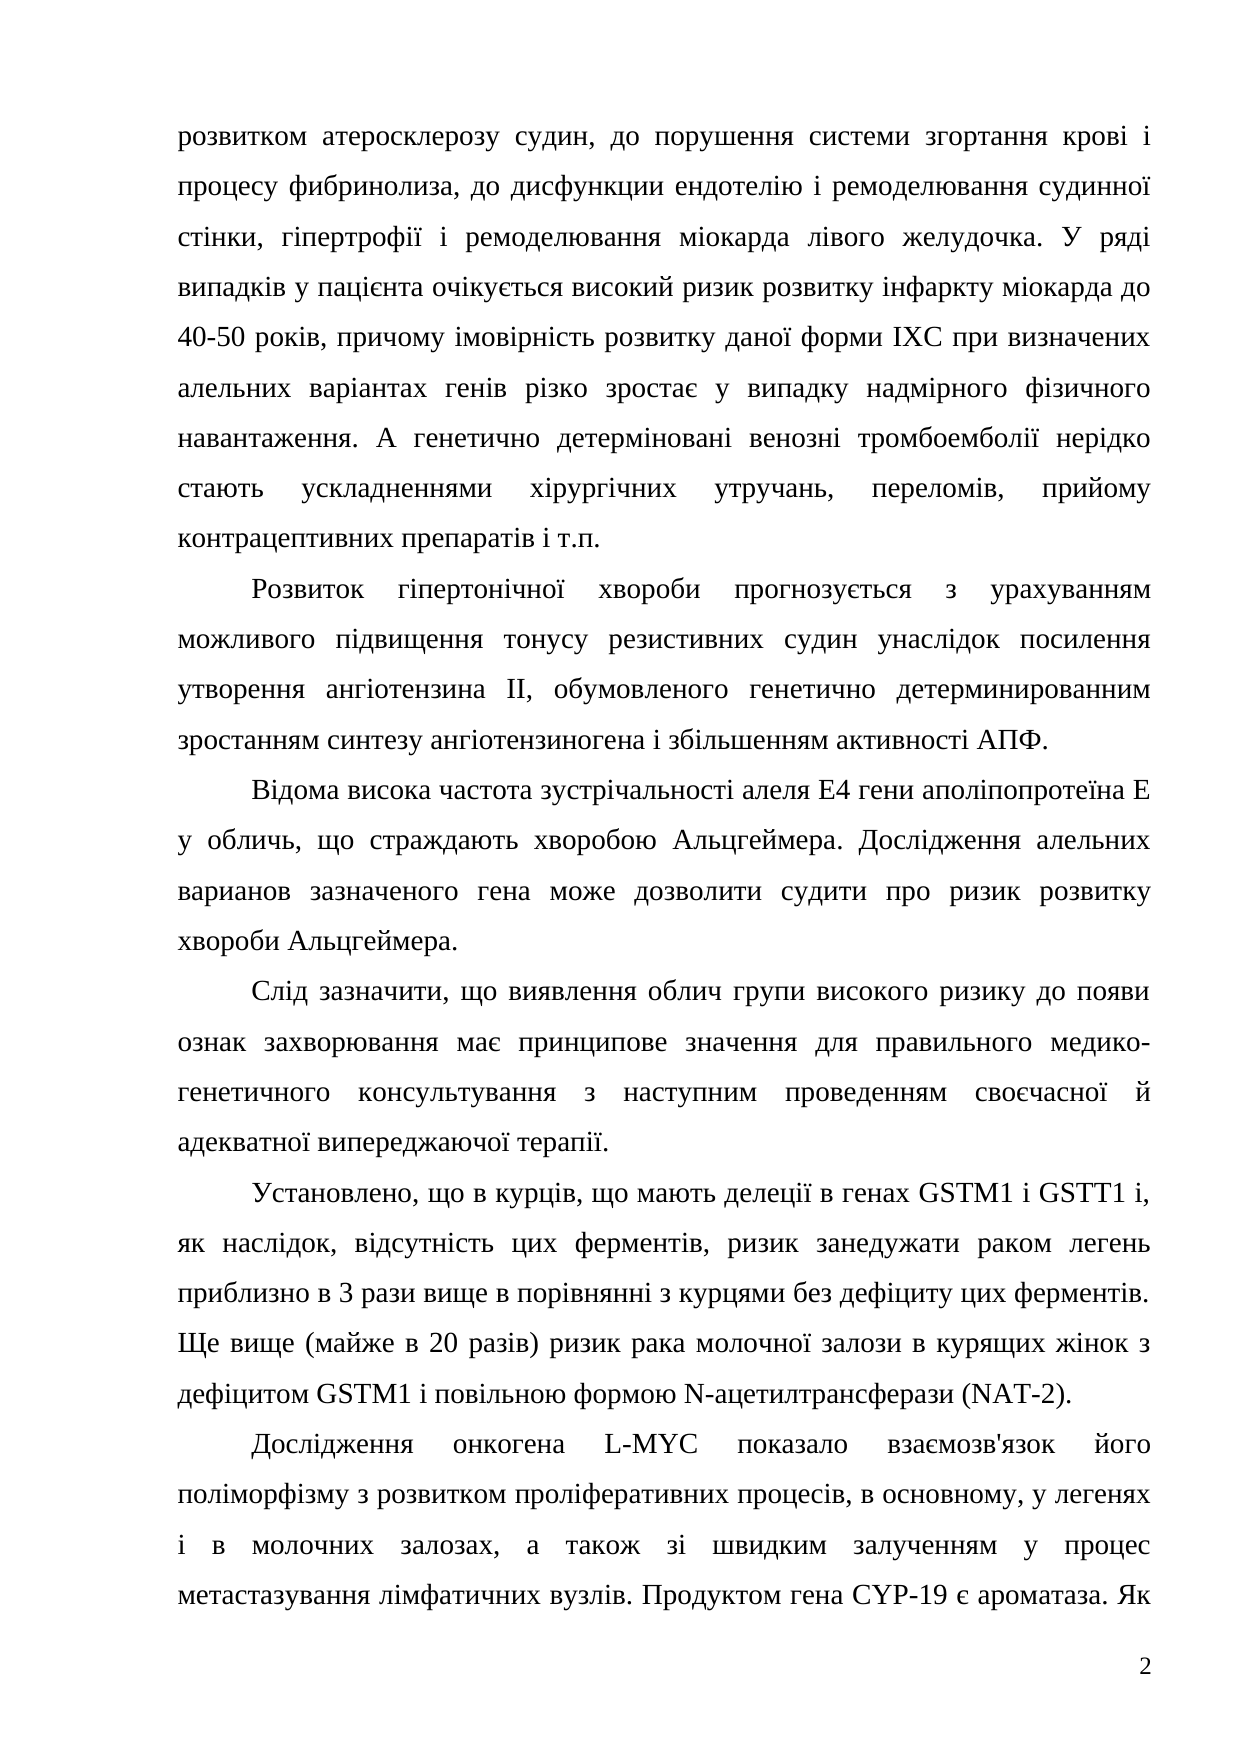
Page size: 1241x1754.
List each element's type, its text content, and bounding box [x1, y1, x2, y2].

text Слід зазначити, що виявлення облич групи високого ризику до появи ознак захворювання має принципове значення для правильного медико-генетичного консультування з наступним проведенням своєчасної й адекватної випереджаючої терапії. [177, 973, 1152, 1158]
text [177, 118, 1152, 554]
text Розвиток гіпертонічної хвороби прогнозується з урахуванням можливого підвищення тонусу резистивних судин унаслідок посилення утворення ангіотензина II, обумовленого генетично детерминированним зростанням синтезу ангіотензиногена і збільшенням активності АПФ. [177, 571, 1152, 755]
text Установлено, що в курців, що мають делеції в генах GSTM1 і GSTT1 і, як наслідок, відсутність цих ферментів, ризик занедужати раком легень приблизно в 3 рази вище в порівнянні з курцями без дефіциту цих ферментів. Ще вище (майже в 20 разів) ризик рака молочної залози в курящих жінок з дефіцитом GSTM1 і повільною формою N-ацетилтрансферази (NAT-2). [177, 1175, 1152, 1409]
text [177, 1426, 1152, 1611]
text Відома висока частота зустрічальності алеля E4 гени аполіпопротеїна Е у обличь, що страждають хворобою Альцгеймера. Дослідження алельних варианов зазначеного гена може дозволити судити про ризик розвитку хвороби Альцгеймера. [177, 772, 1152, 957]
